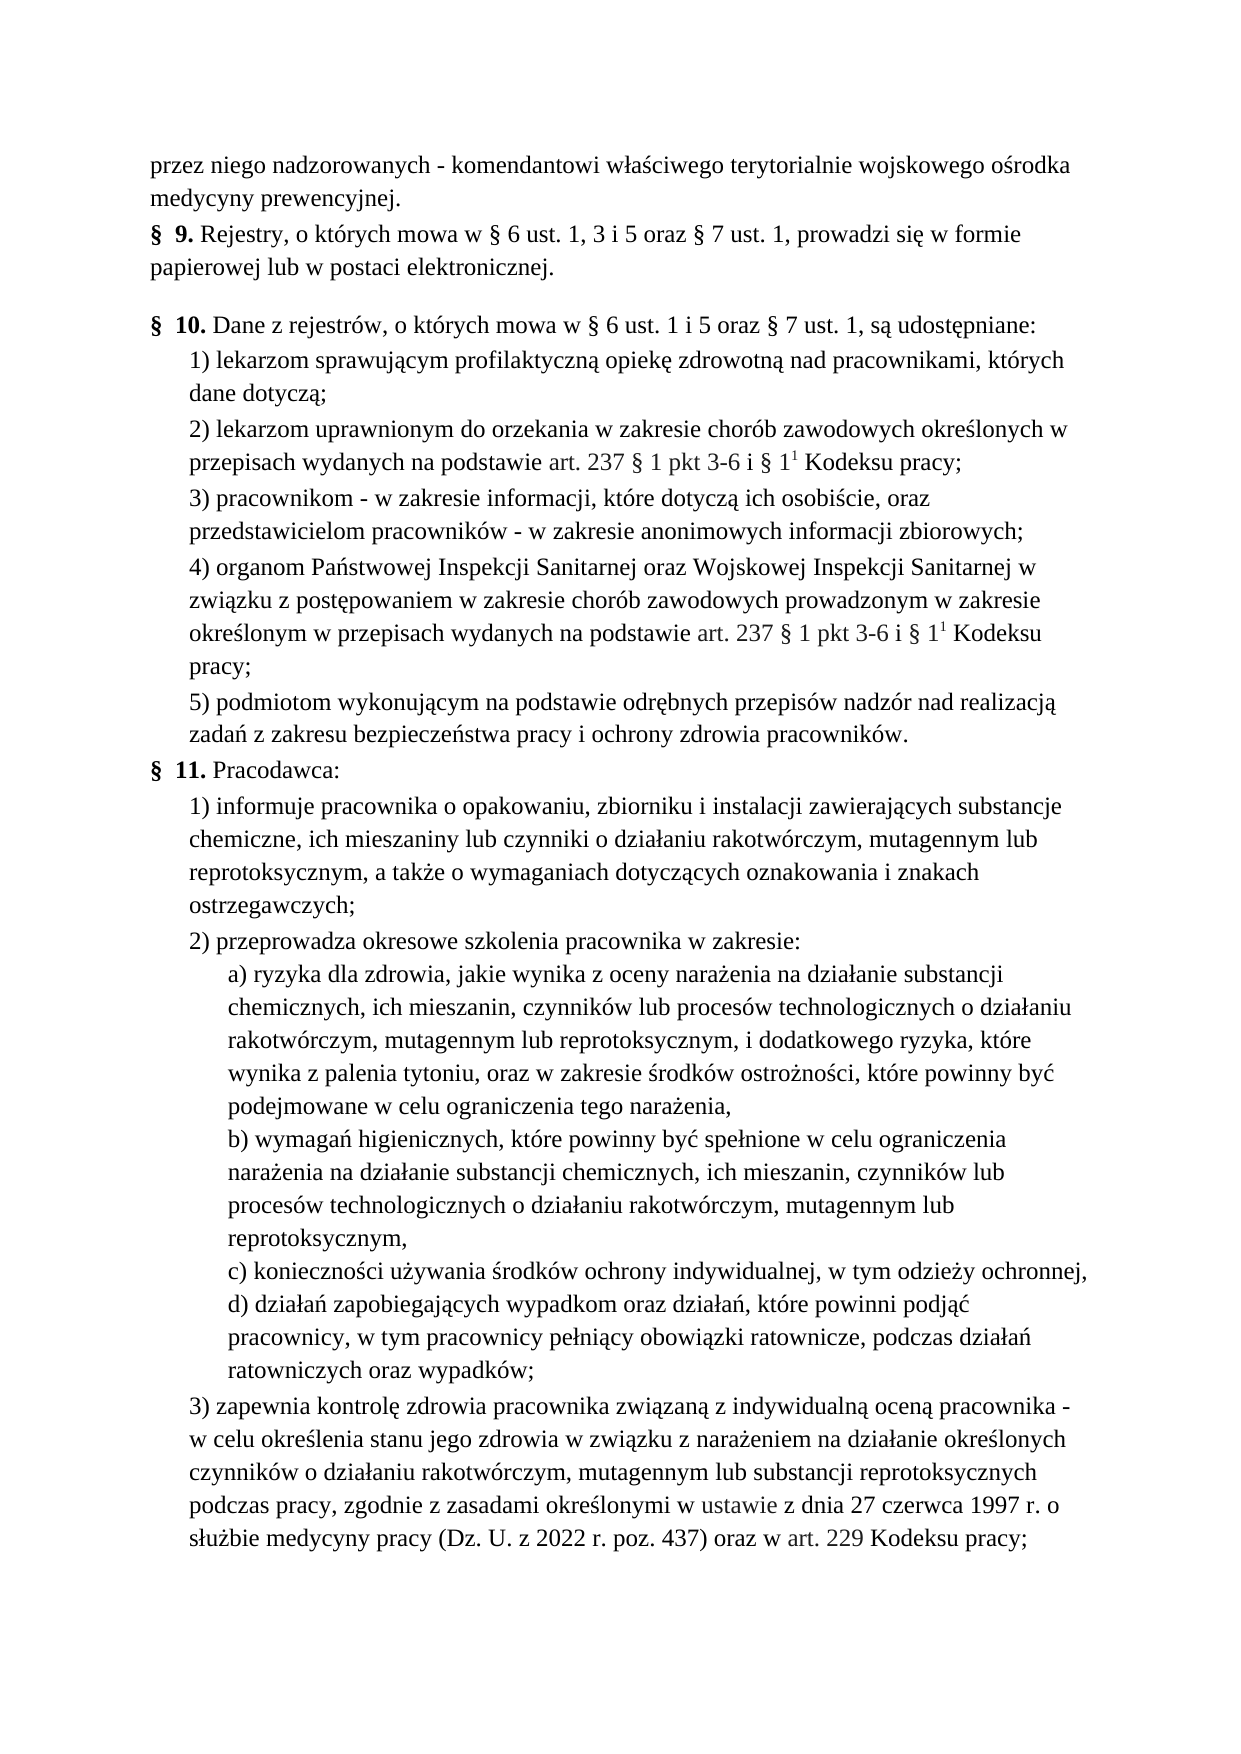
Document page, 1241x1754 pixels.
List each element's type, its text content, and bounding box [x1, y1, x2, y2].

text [150, 150, 1090, 212]
text c) konieczności używania środków ochrony indywidualnej, w tym odzieży ochronnej, [228, 1256, 1090, 1285]
text d) działań zapobiegających wypadkom oraz działań, które powinni podjąć pracownicy, w tym pracownicy pełniący obowiązki ratownicze, podczas działań ratowniczych oraz wypadków; [228, 1289, 1090, 1384]
text 5) podmiotom wykonującym na podstawie odrębnych przepisów nadzór nad realizacją zadań z zakresu bezpieczeństwa pracy i ochrony zdrowia pracowników. [189, 687, 1090, 748]
text 3) zapewnia kontrolę zdrowia pracownika związaną z indywidualną oceną pracownika - w celu określenia stanu jego zdrowia w związku z narażeniem na działanie określonych czynników o działaniu rakotwórczym, mutagennym lub substancji reprotoksycznych podczas pracy, zgodnie z zasadami określonymi w ustawie z dnia 27 czerwca 1997 r. o służbie medycyny pracy (Dz. U. z 2022 r. poz. 437) oraz w art. 229 Kodeksu pracy; [189, 1391, 1090, 1552]
text 1) informuje pracownika o opakowaniu, zbiorniku i instalacji zawierających substancje chemiczne, ich mieszaniny lub czynniki o działaniu rakotwórczym, mutagennym lub reprotoksycznym, a także o wymaganiach dotyczących oznakowania i znakach ostrzegawczych; [189, 791, 1090, 919]
text § 10. Dane z rejestrów, o których mowa w § 6 ust. 1 i 5 oraz § 7 ust. 1, są udostępniane: [150, 310, 1090, 338]
text 4) organom Państwowej Inspekcji Sanitarnej oraz Wojskowej Inspekcji Sanitarnej w związku z postępowaniem w zakresie chorób zawodowych prowadzonym w zakresie określonym w przepisach wydanych na podstawie art. 237 § 1 pkt 3-6 i § 11 Kodeksu pracy; [189, 552, 1090, 679]
text § 11. Pracodawca: [150, 755, 1090, 784]
text § 9. Rejestry, o których mowa w § 6 ust. 1, 3 i 5 oraz § 7 ust. 1, prowadzi się w formie papierowej lub w postaci elektronicznej. [150, 219, 1090, 281]
text a) ryzyka dla zdrowia, jakie wynika z oceny narażenia na działanie substancji chemicznych, ich mieszanin, czynników lub procesów technologicznych o działaniu rakotwórczym, mutagennym lub reprotoksycznym, i dodatkowego ryzyka, które wynika z palenia tytoniu, oraz w zakresie środków ostrożności, które powinny być podejmowane w celu ograniczenia tego narażenia, [228, 959, 1090, 1120]
text 2) przeprowadza okresowe szkolenia pracownika w zakresie: [189, 926, 1090, 954]
text 3) pracownikom - w zakresie informacji, które dotyczą ich osobiście, oraz przedstawicielom pracowników - w zakresie anonimowych informacji zbiorowych; [189, 483, 1090, 545]
text b) wymagań higienicznych, które powinny być spełnione w celu ograniczenia narażenia na działanie substancji chemicznych, ich mieszanin, czynników lub procesów technologicznych o działaniu rakotwórczym, mutagennym lub reprotoksycznym, [228, 1124, 1090, 1252]
text 1) lekarzom sprawującym profilaktyczną opiekę zdrowotną nad pracownikami, których dane dotyczą; [189, 346, 1090, 407]
text 2) lekarzom uprawnionym do orzekania w zakresie chorób zawodowych określonych w przepisach wydanych na podstawie art. 237 § 1 pkt 3-6 i § 11 Kodeksu pracy; [189, 414, 1090, 476]
